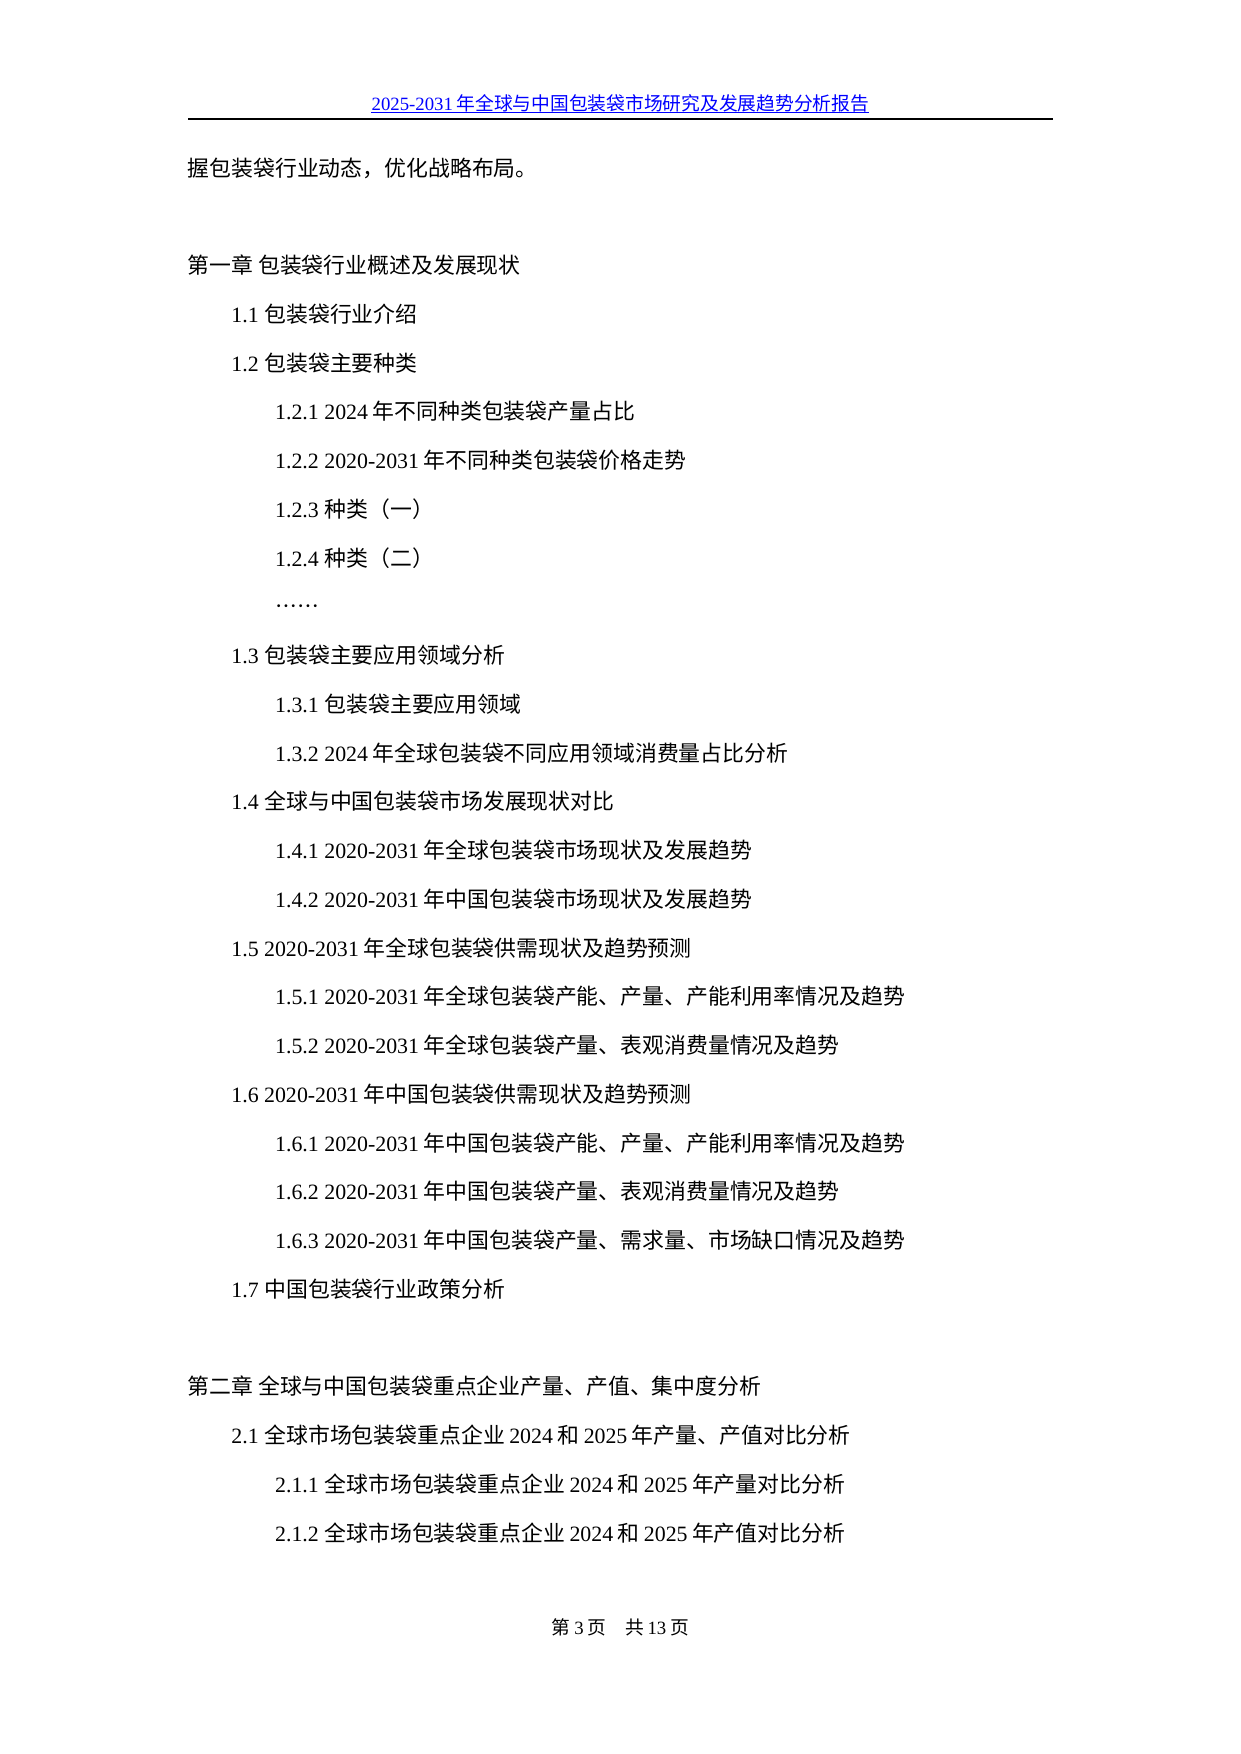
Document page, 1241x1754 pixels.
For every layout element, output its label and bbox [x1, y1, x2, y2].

text [187, 150, 1053, 1548]
